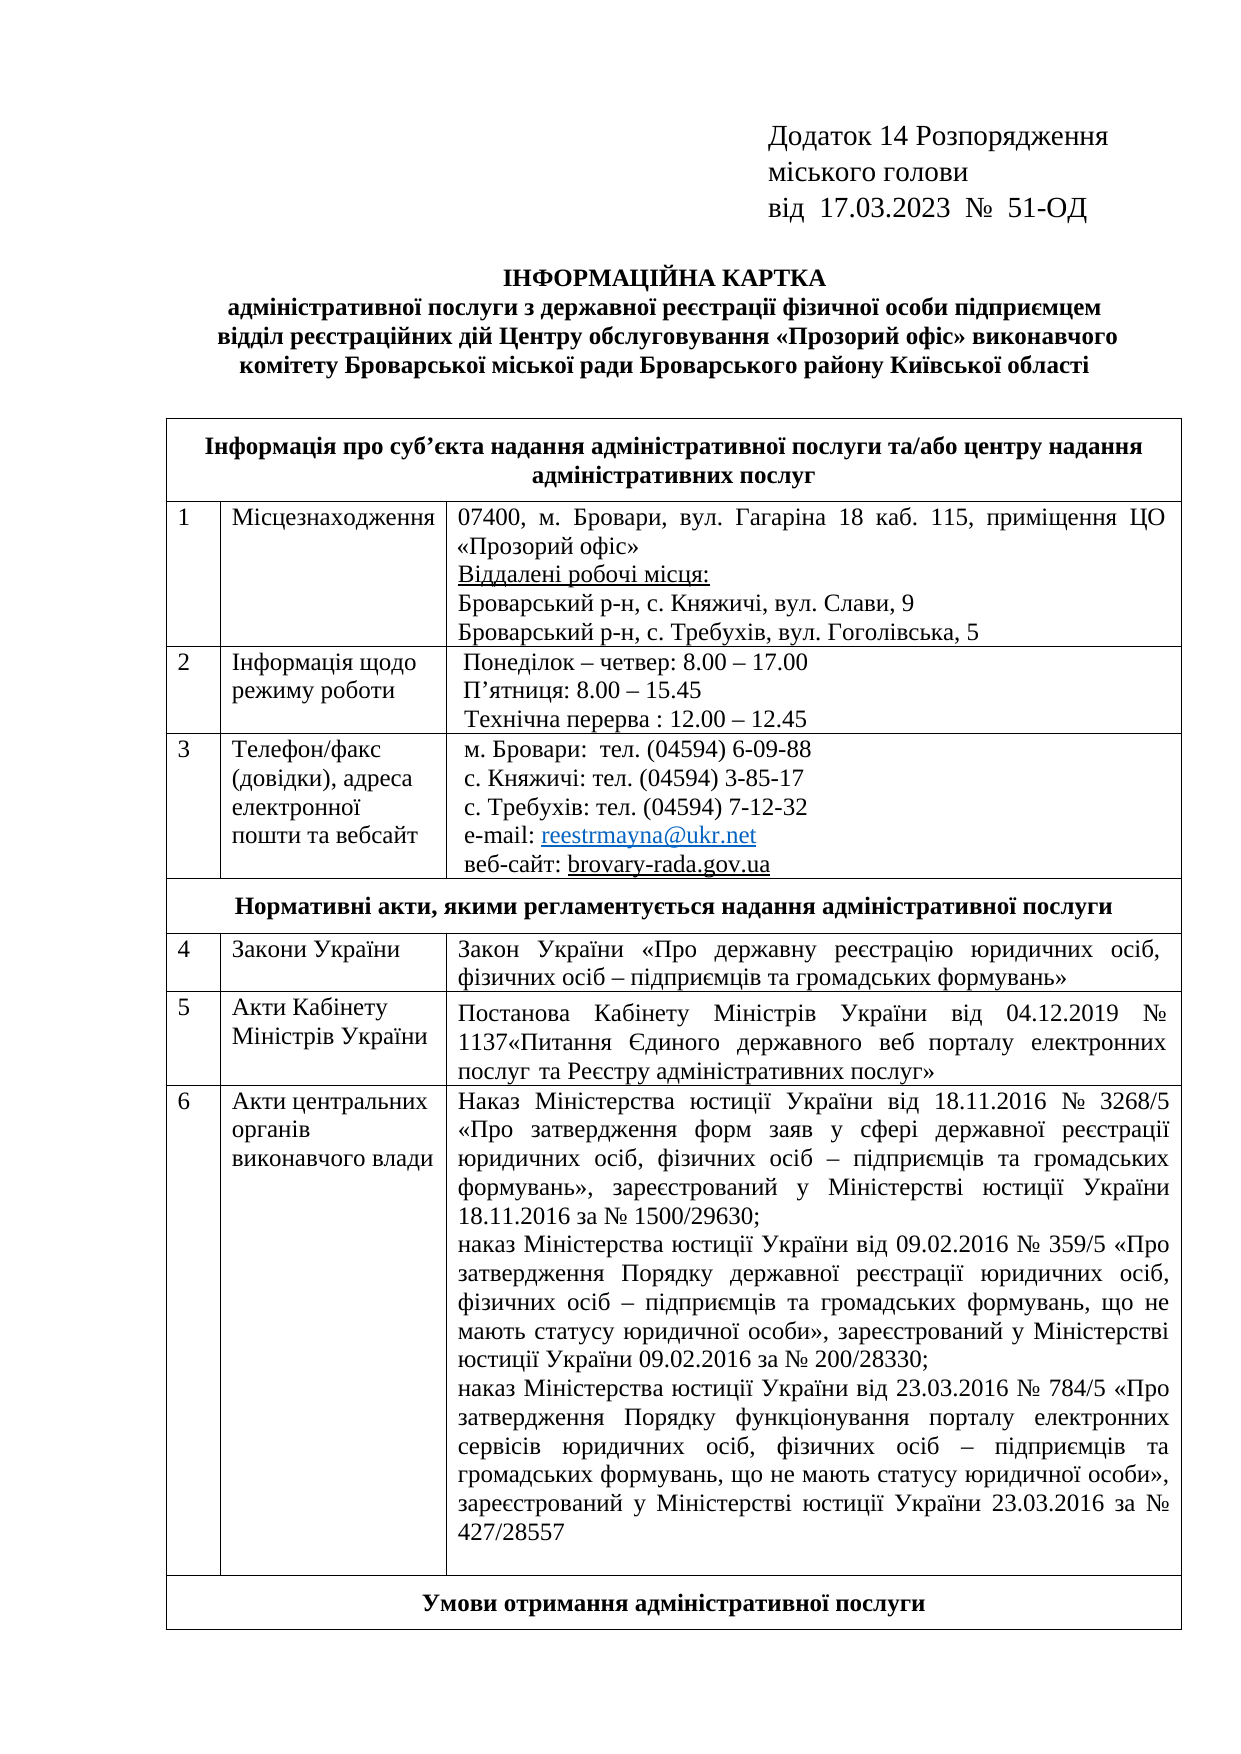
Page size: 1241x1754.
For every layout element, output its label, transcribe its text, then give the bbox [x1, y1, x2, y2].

table_cell 3 [167, 734, 220, 878]
table_cell Телефон/факс (довідки), адреса електронної пошти та вебсайт [221, 734, 446, 878]
text від 17.03.2023 № 51-ОД [768, 190, 1152, 224]
text Додаток 14 Розпорядження міського голови [768, 118, 1152, 188]
table_cell Акти Кабінету Міністрів України [221, 992, 446, 1085]
table_cell Умови отримання адміністративної послуги [167, 1576, 1181, 1629]
table_cell Постанова Кабінету Міністрів України від 04.12.2019 № 1137«Питання Єдиного державного веб порталу електронних послуг та Реєстру адміністративних послуг» [447, 992, 1181, 1085]
table_cell 5 [167, 992, 220, 1085]
table_header Інформація про суб’єкта надання адміністративної послуги та/або центру надання адміністративних послуг [167, 419, 1181, 501]
text відділ реєстраційних дій Центру обслуговування «Прозорий офіс» виконавчого комітету Броварської міської ради Броварського району Київської області [177, 321, 1152, 379]
text ІНФОРМАЦІЙНА КАРТКА [177, 263, 1152, 291]
table_cell Інформація щодо режиму роботи [221, 647, 446, 733]
table_cell Закони України [221, 934, 446, 991]
table_cell Наказ Міністерства юстиції України від 18.11.2016 № 3268/5 «Про затвердження форм заяв у сфері державної реєстрації юридичних осіб, фізичних осіб – підприємців та громадських формувань», зареєстрований у Міністерстві юстиції України 18.11.2016 за № 1500/29630; наказ Міністерства юстиції України від 09.02.2016 № 359/5 «Про затвердження Порядку державної реєстрації юридичних осіб, фізичних осіб – підприємців та громадських формувань, що не мають статусу юридичної особи», зареєстрований у Міністерстві юстиції України 09.02.2016 за № 200/28330; наказ Міністерства юстиції України від 23.03.2016 № 784/5 «Про затвердження Порядку функціонування порталу електронних сервісів юридичних осіб, фізичних осіб – підприємців та громадських формувань, що не мають статусу юридичної особи», зареєстрований у Міністерстві юстиції України 23.03.2016 за № 427/28557 [447, 1086, 1181, 1574]
table_cell м. Бровари: тел. (04594) 6-09-88 с. Княжичі: тел. (04594) 3-85-17 с. Требухів: тел. (04594) 7-12-32 e-mail: reestrmayna@ukr.net веб-сайт: brovary-rada.gov.ua [447, 734, 1181, 878]
table_cell 1 [167, 502, 220, 646]
table_cell 4 [167, 934, 220, 991]
table_cell 6 [167, 1086, 220, 1574]
table_cell Понеділок – четвер: 8.00 – 17.00 П’ятниця: 8.00 – 15.45 Технічна перерва : 12.00 – 12.45 [447, 647, 1181, 733]
table_cell Акти центральних органів виконавчого влади [221, 1086, 446, 1574]
text адміністративної послуги з державної реєстрації фізичної особи підприємцем [177, 292, 1152, 321]
table_cell Місцезнаходження [221, 502, 446, 646]
table_cell Нормативні акти, якими регламентується надання адміністративної послуги [167, 879, 1181, 933]
table_cell Закон України «Про державну реєстрацію юридичних осіб, фізичних осіб – підприємців та громадських формувань» [447, 934, 1181, 991]
table_cell 07400, м. Бровари, вул. Гагаріна 18 каб. 115, приміщення ЦО «Прозорий офіс» Віддалені робочі місця: Броварський р-н, с. Княжичі, вул. Слави, 9 Броварський р-н, с. Требухів, вул. Гоголівська, 5 [447, 502, 1181, 646]
table_cell 2 [167, 647, 220, 733]
